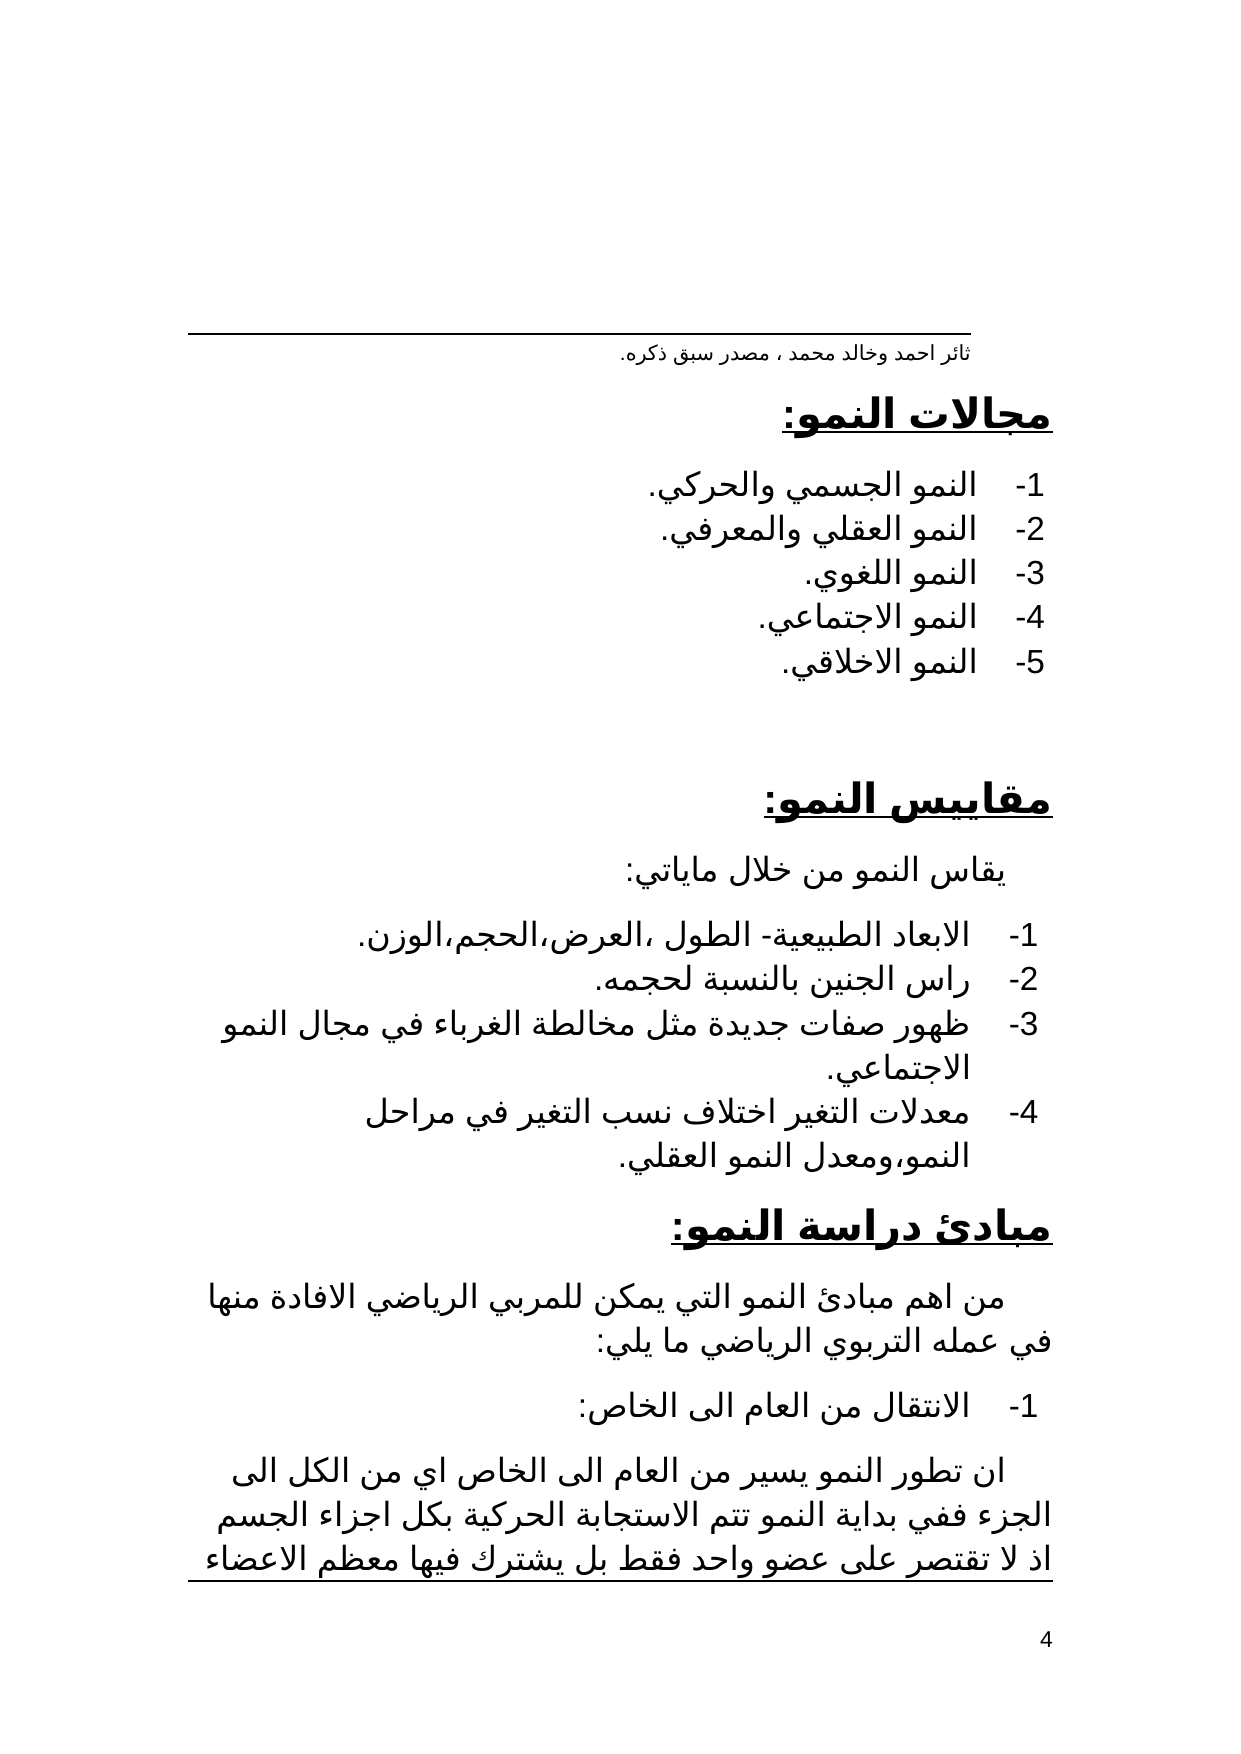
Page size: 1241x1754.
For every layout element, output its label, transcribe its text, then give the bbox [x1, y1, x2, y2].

list النمو اللغوي. [187, 553, 1015, 592]
list ظهور صفات جديدة مثل مخالطة الغرباء في مجال النمو الاجتماعي. [187, 1003, 1008, 1086]
list ثائر احمد وخالد محمد ، مصدر سبق ذكره. [187, 341, 971, 365]
list راس الجنين بالنسبة لحجمه. [187, 959, 1008, 998]
list النمو الاخلاقي. [187, 642, 1015, 680]
list النمو العقلي والمعرفي. [187, 509, 1015, 548]
list النمو الجسمي والحركي. [187, 465, 1015, 503]
text مقاييس النمو: [187, 774, 1053, 822]
list الانتقال من العام الى الخاص: [187, 1386, 1008, 1424]
text من اهم مبادئ النمو التي يمكن للمربي الرياضي الافادة منها في عمله التربوي الرياضي ما يلي: [187, 1277, 1053, 1359]
text يقاس النمو من خلال ماياتي: [187, 850, 1053, 889]
list النمو الاجتماعي. [187, 597, 1015, 636]
text مجالات النمو: [187, 389, 1053, 437]
list معدلات التغير اختلاف نسب التغير في مراحل النمو،ومعدل النمو العقلي. [187, 1092, 1008, 1174]
list الابعاد الطبيعية- الطول ،العرض،الحجم،الوزن. [187, 915, 1008, 954]
text مبادئ دراسة النمو: [187, 1201, 1053, 1249]
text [187, 1451, 1053, 1582]
